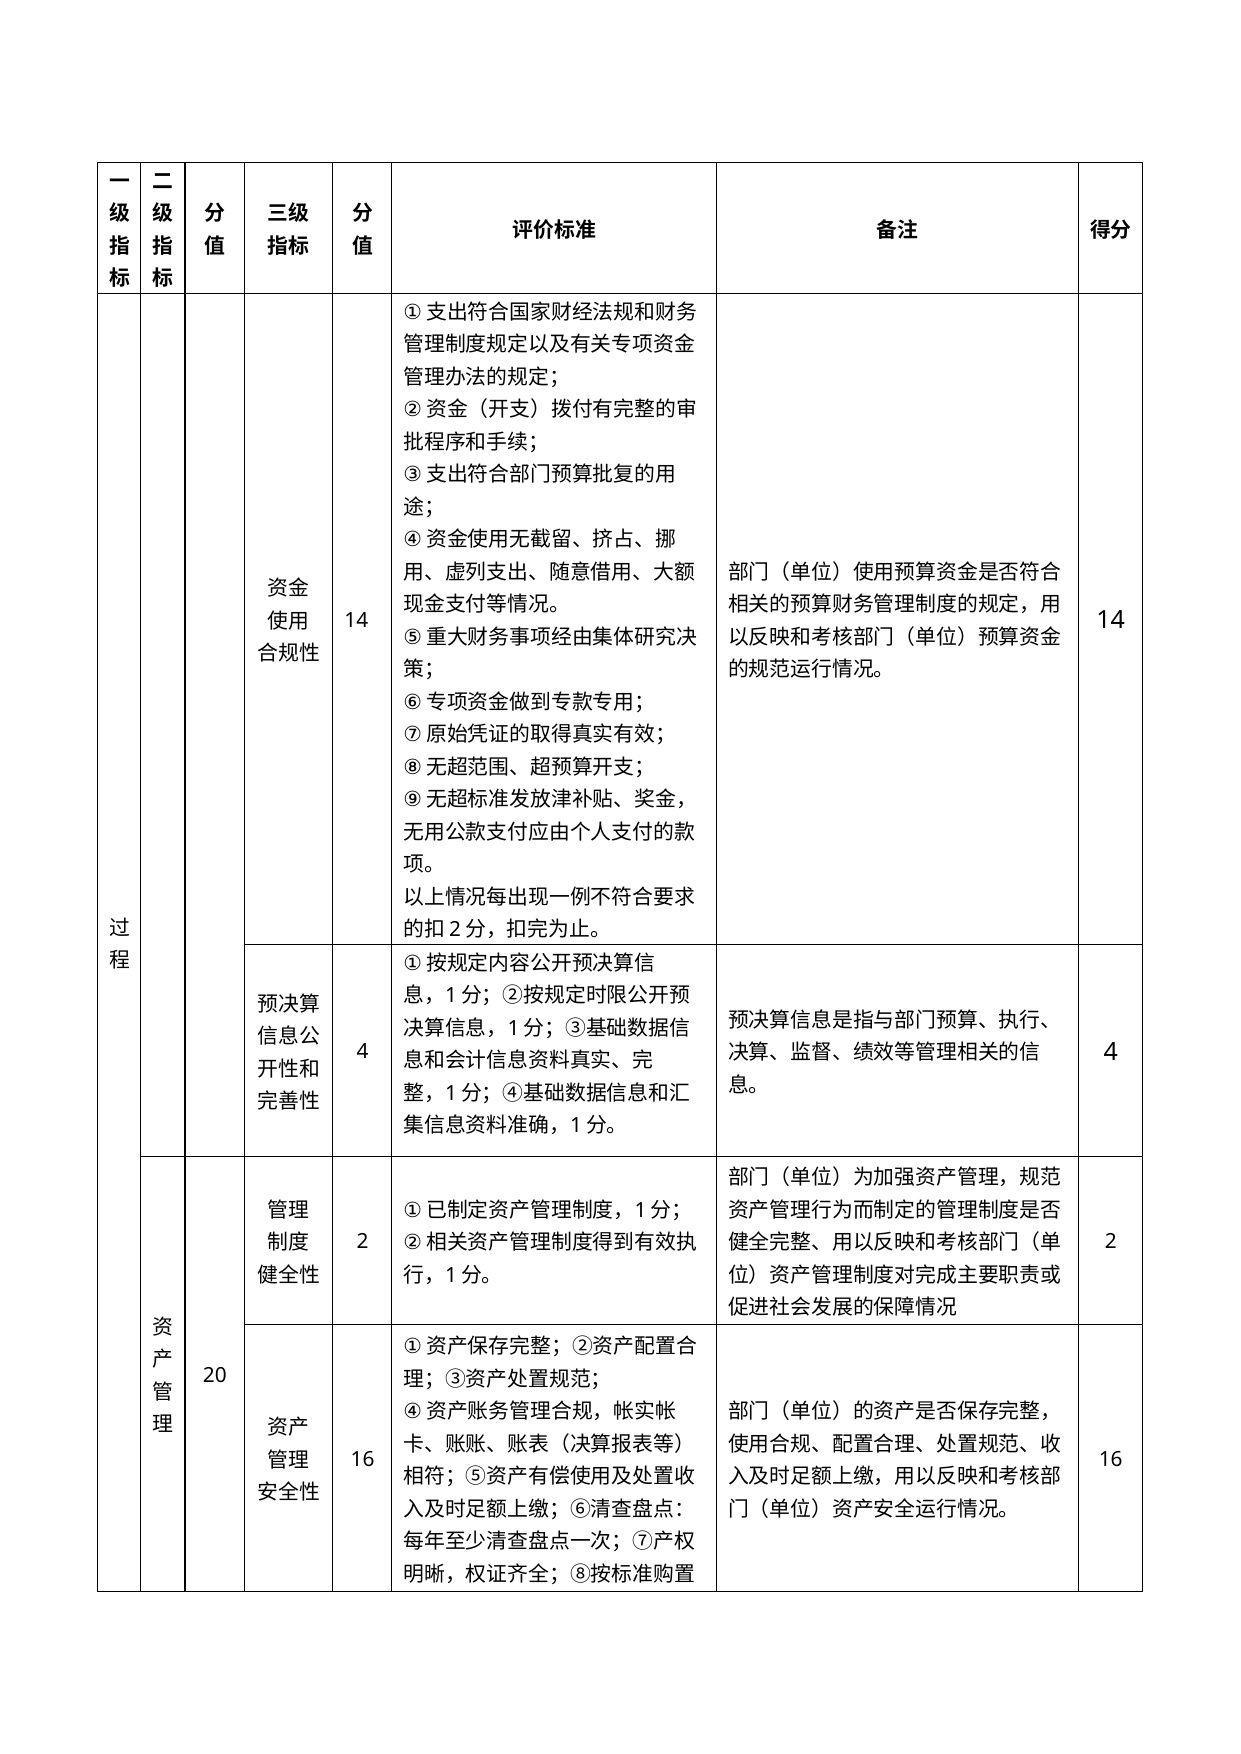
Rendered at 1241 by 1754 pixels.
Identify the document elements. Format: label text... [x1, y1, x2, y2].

table_header 一级指标 [98, 163, 140, 293]
table_cell 部门（单位）为加强资产管理，规范资产管理行为而制定的管理制度是否健全完整、用以反映和考核部门（单位）资产管理制度对完成主要职责或促进社会发展的保障情况 [717, 1157, 1078, 1324]
table_cell ①按规定内容公开预决算信息，1分；②按规定时限公开预决算信息，1分；③基础数据信息和会计信息资料真实、完整，1分；④基础数据信息和汇集信息资料准确，1分。 [392, 945, 716, 1156]
table_header 二级指标 [141, 163, 184, 293]
table_cell 4 [1079, 945, 1142, 1156]
table_header 分值 [333, 163, 391, 293]
table_cell 预决算信息公开性和完善性 [245, 945, 332, 1156]
table_cell 14 [1079, 294, 1142, 944]
table_cell 资产 管理 安全性 [245, 1325, 332, 1591]
table_header 评价标准 [392, 163, 716, 293]
table_cell 管理 制度 健全性 [245, 1157, 332, 1324]
table_cell 过程 [98, 294, 140, 1591]
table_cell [392, 1325, 716, 1591]
table_cell 部门（单位）使用预算资金是否符合相关的预算财务管理制度的规定，用以反映和考核部门（单位）预算资金的规范运行情况。 [717, 294, 1078, 944]
table_cell 资金 使用 合规性 [245, 294, 332, 944]
table_header 得分 [1079, 163, 1142, 293]
table_cell 16 [333, 1325, 391, 1591]
table_cell ①已制定资产管理制度，1分； ②相关资产管理制度得到有效执行，1分。 [392, 1157, 716, 1324]
table_cell 资产管理 [141, 1157, 184, 1591]
table_header 备注 [717, 163, 1078, 293]
table_header 分值 [186, 163, 244, 293]
table_cell 2 [1079, 1157, 1142, 1324]
table_cell 14 [333, 294, 391, 944]
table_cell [717, 1325, 1078, 1591]
table_cell 预决算信息是指与部门预算、执行、决算、监督、绩效等管理相关的信息。 [717, 945, 1078, 1156]
table_header 三级 指标 [245, 163, 332, 293]
table_cell ①支出符合国家财经法规和财务管理制度规定以及有关专项资金管理办法的规定； ②资金（开支）拨付有完整的审批程序和手续； ③支出符合部门预算批复的用途； ④资金使用无截留、挤占、挪用、虚列支出、随意借用、大额现金支付等情况。 ⑤重大财务事项经由集体研究决策； ⑥专项资金做到专款专用； ⑦原始凭证的取得真实有效； ⑧无超范围、超预算开支； ⑨无超标准发放津补贴、奖金，无用公款支付应由个人支付的款项。 以上情况每出现一例不符合要求的扣2分，扣完为止。 [392, 294, 716, 944]
table_cell 16 [1079, 1325, 1142, 1591]
table_cell 4 [333, 945, 391, 1156]
table_cell 20 [186, 1157, 244, 1591]
table_cell 2 [333, 1157, 391, 1324]
